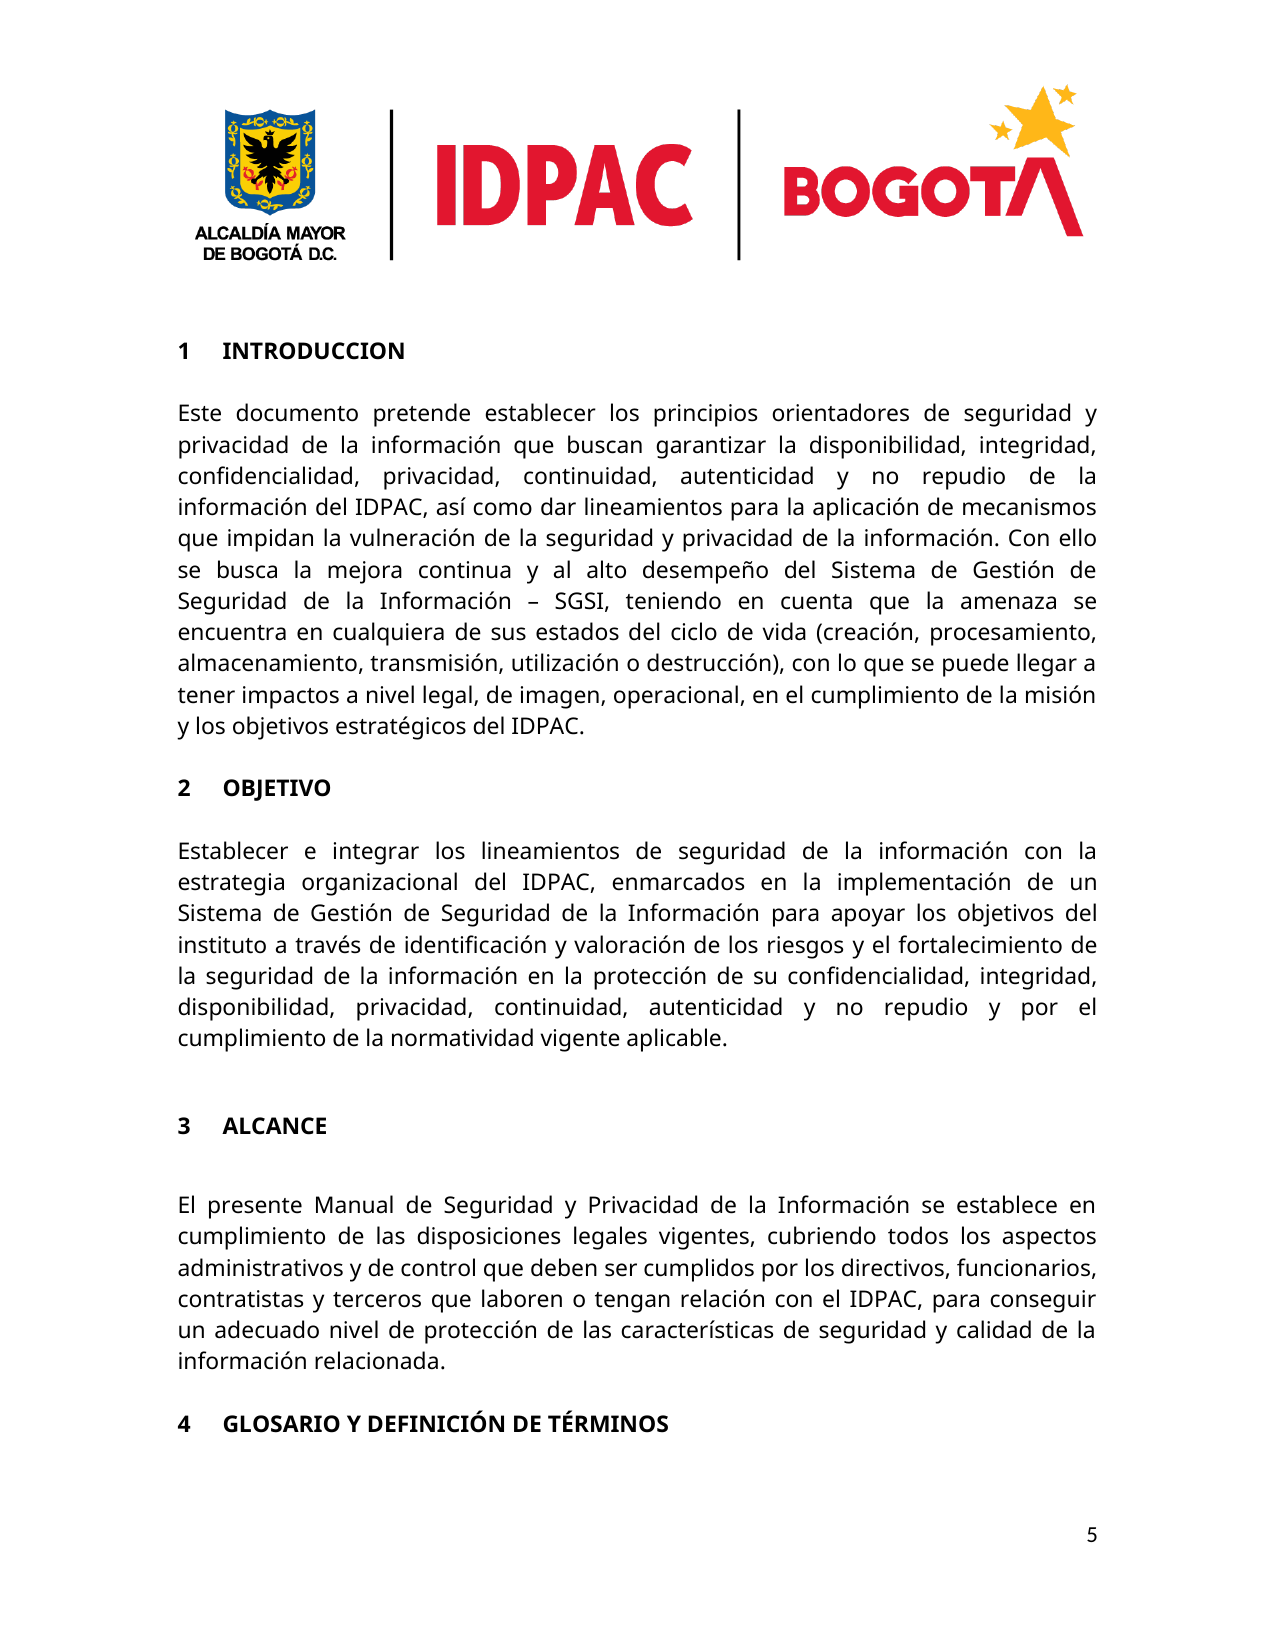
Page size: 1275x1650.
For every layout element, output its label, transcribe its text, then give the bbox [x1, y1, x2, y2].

text Establecer e integrar los lineamientos de seguridad de la información con la estrategia organizacional del IDPAC, enmarcados en la implementación de un Sistema de Gestión de Seguridad de la Información para apoyar los objetivos del instituto a través de identificación y valoración de los riesgos y el fortalecimiento de la seguridad de la información en la protección de su confidencialidad, integridad, disponibilidad, privacidad, continuidad, autenticidad y no repudio y por el cumplimiento de la normatividad vigente aplicable. [177, 835, 1098, 1053]
list Este documento pretende establecer los principios orientadores de seguridad y privacidad de la información que buscan garantizar la disponibilidad, integridad, confidencialidad, privacidad, continuidad, autenticidad y no repudio de la información del IDPAC, así como dar lineamientos para la aplicación de mecanismos que impidan la vulneración de la seguridad y privacidad de la información. Con ello se busca la mejora continua y al alto desempeño del Sistema de Gestión de Seguridad de la Información – SGSI, teniendo en cuenta que la amenaza se encuentra en cualquiera de sus estados del ciclo de vida (creación, procesamiento, almacenamiento, transmisión, utilización o destrucción), con lo que se puede llegar a tener impactos a nivel legal, de imagen, operacional, en el cumplimiento de la misión y los objetivos estratégicos del IDPAC. [177, 397, 1098, 741]
picture [177, 73, 1098, 282]
subtitle OBJETIVO [177, 772, 1098, 803]
subtitle GLOSARIO Y DEFINICIÓN DE TÉRMINOS [177, 1408, 1098, 1439]
subtitle INTRODUCCION [177, 335, 1098, 366]
text El presente Manual de Seguridad y Privacidad de la Información se establece en cumplimiento de las disposiciones legales vigentes, cubriendo todos los aspectos administrativos y de control que deben ser cumplidos por los directivos, funcionarios, contratistas y terceros que laboren o tengan relación con el IDPAC, para conseguir un adecuado nivel de protección de las características de seguridad y calidad de la información relacionada. [177, 1189, 1098, 1376]
subtitle ALCANCE [177, 1110, 1098, 1141]
